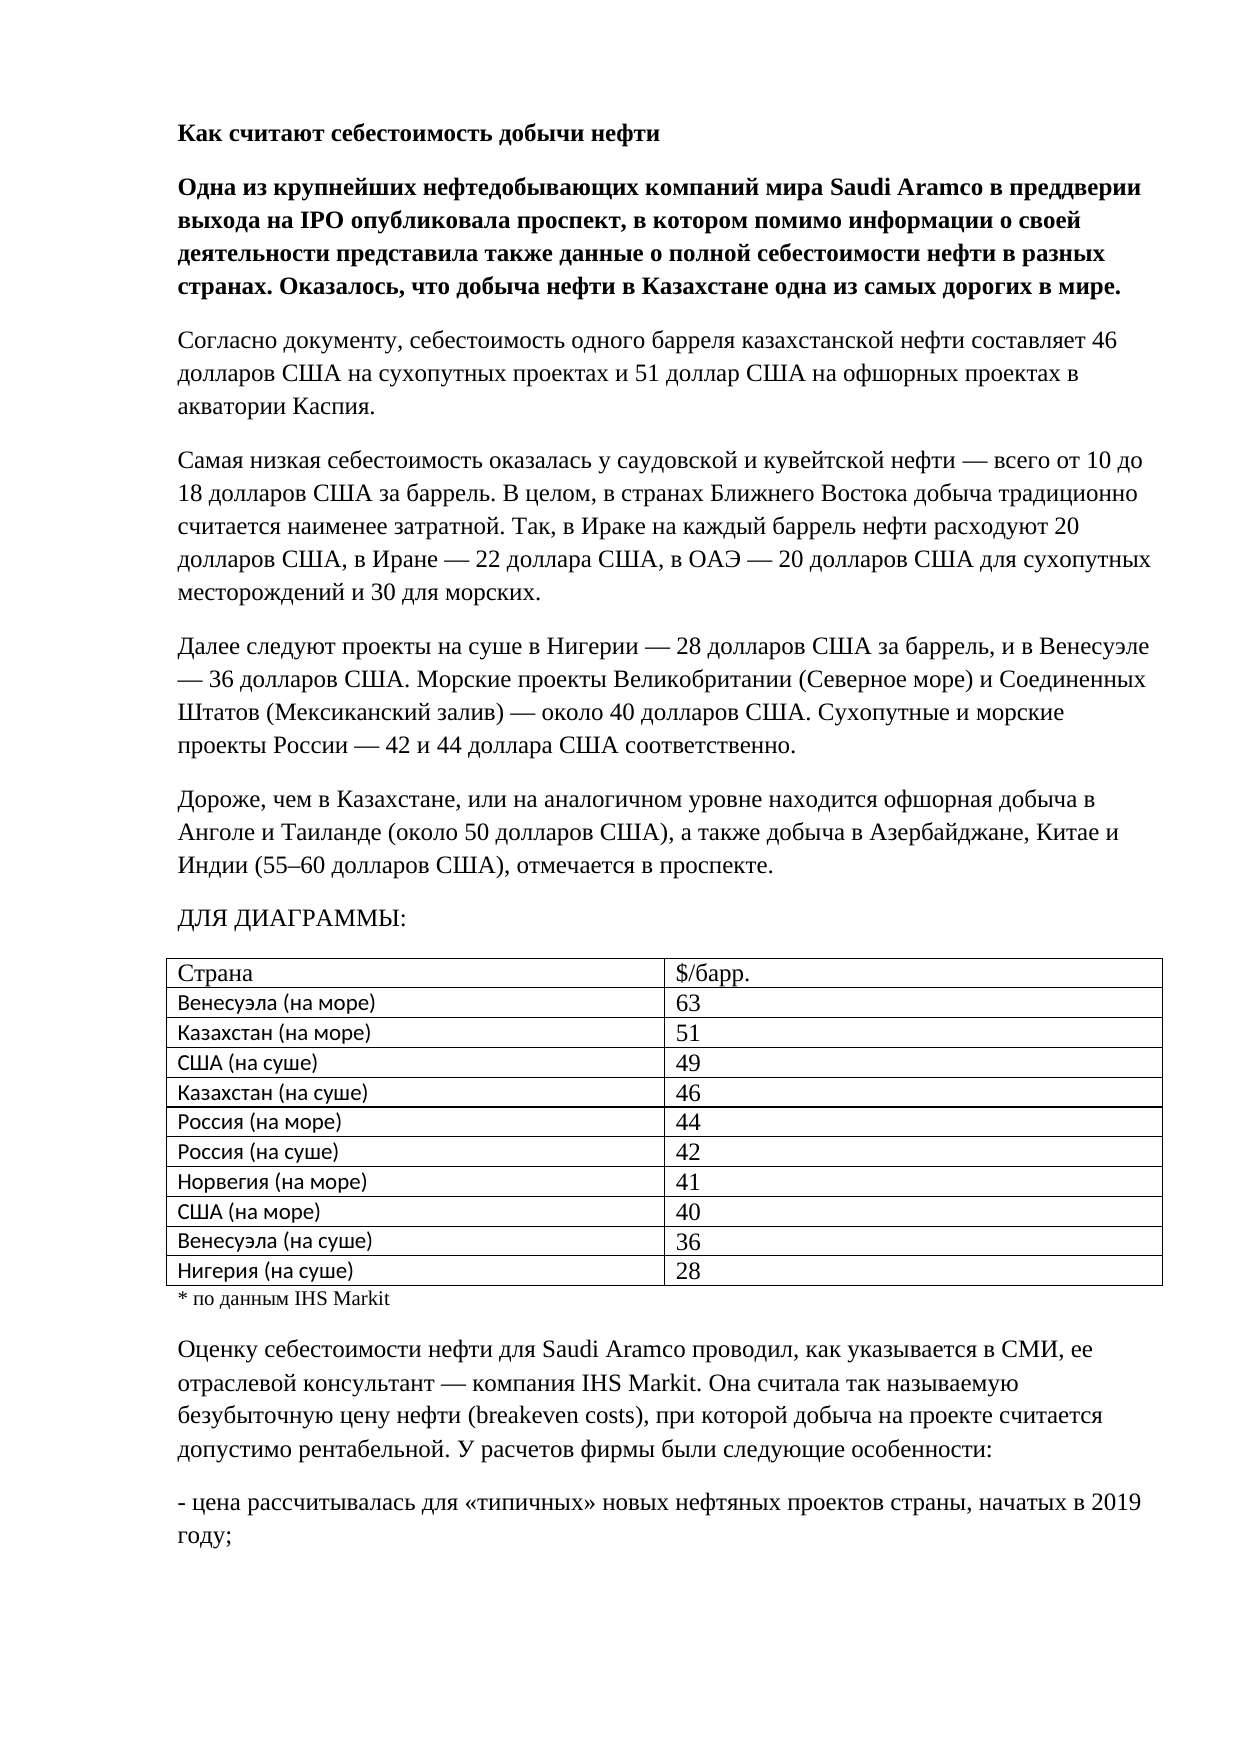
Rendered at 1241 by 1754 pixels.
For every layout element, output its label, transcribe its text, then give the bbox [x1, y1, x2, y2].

table_cell 63 [665, 988, 1162, 1017]
text - цена рассчитывалась для «типичных» новых нефтяных проектов страны, начатых в 2019 году; [177, 1487, 1152, 1549]
text Как считают себестоимость добычи нефти [177, 118, 1152, 147]
table_cell Казахстан (на суше) [167, 1078, 664, 1106]
text Одна из крупнейших нефтедобывающих компаний мира Saudi Aramco в преддверии выхода на IPO опубликовала проспект, в котором помимо информации о своей деятельности представила также данные о полной себестоимости нефти в разных странах. Оказалось, что добыча нефти в Казахстане одна из самых дорогих в мире. [177, 172, 1152, 300]
table_header Страна [167, 959, 664, 987]
table_cell Россия (на суше) [167, 1137, 664, 1166]
table_cell Венесуэла (на море) [167, 988, 664, 1017]
table_cell 40 [665, 1197, 1162, 1226]
table_cell 28 [665, 1256, 1162, 1285]
text * по данным IHS Markit [177, 1286, 1152, 1310]
table_cell 49 [665, 1048, 1162, 1077]
table_cell Венесуэла (на суше) [167, 1227, 664, 1255]
table_cell 46 [665, 1078, 1162, 1106]
table_cell Нигерия (на суше) [167, 1256, 664, 1285]
table_cell 42 [665, 1137, 1162, 1166]
text Дороже, чем в Казахстане, или на аналогичном уровне находится офшорная добыча в Анголе и Таиланде (около 50 долларов США), а также добыча в Азербайджане, Китае и Индии (55–60 долларов США), отмечается в проспекте. [177, 784, 1152, 878]
table_cell 44 [665, 1108, 1162, 1136]
text ДЛЯ ДИАГРАММЫ: [177, 903, 1152, 932]
table_cell Норвегия (на море) [167, 1167, 664, 1196]
table_cell США (на суше) [167, 1048, 664, 1077]
text Далее следуют проекты на суше в Нигерии — 28 долларов США за баррель, и в Венесуэле — 36 долларов США. Морские проекты Великобритании (Северное море) и Соединенных Штатов (Мексиканский залив) — около 40 долларов США. Сухопутные и морские проекты России — 42 и 44 доллара США соответственно. [177, 631, 1152, 758]
text Согласно документу, себестоимость одного барреля казахстанской нефти составляет 46 долларов США на сухопутных проектах и 51 доллар США на офшорных проектах в акватории Каспия. [177, 325, 1152, 420]
table_header $/барр. [665, 959, 1162, 987]
text Оценку себестоимости нефти для Saudi Aramco проводил, как указывается в СМИ, ее отраслевой консультант — компания IHS Markit. Она считала так называемую безубыточную цену нефти (breakeven costs), при которой добыча на проекте считается допустимо рентабельной. У расчетов фирмы были следующие особенности: [177, 1334, 1152, 1462]
table_cell Россия (на море) [167, 1108, 664, 1136]
table_cell 36 [665, 1227, 1162, 1255]
table_cell США (на море) [167, 1197, 664, 1226]
table_cell Казахстан (на море) [167, 1018, 664, 1047]
table_cell 51 [665, 1018, 1162, 1047]
text Самая низкая себестоимость оказалась у саудовской и кувейтской нефти — всего от 10 до 18 долларов США за баррель. В целом, в странах Ближнего Востока добыча традиционно считается наименее затратной. Так, в Ираке на каждый баррель нефти расходуют 20 долларов США, в Иране — 22 доллара США, в ОАЭ — 20 долларов США для сухопутных месторождений и 30 для морских. [177, 445, 1152, 606]
table_cell 41 [665, 1167, 1162, 1196]
